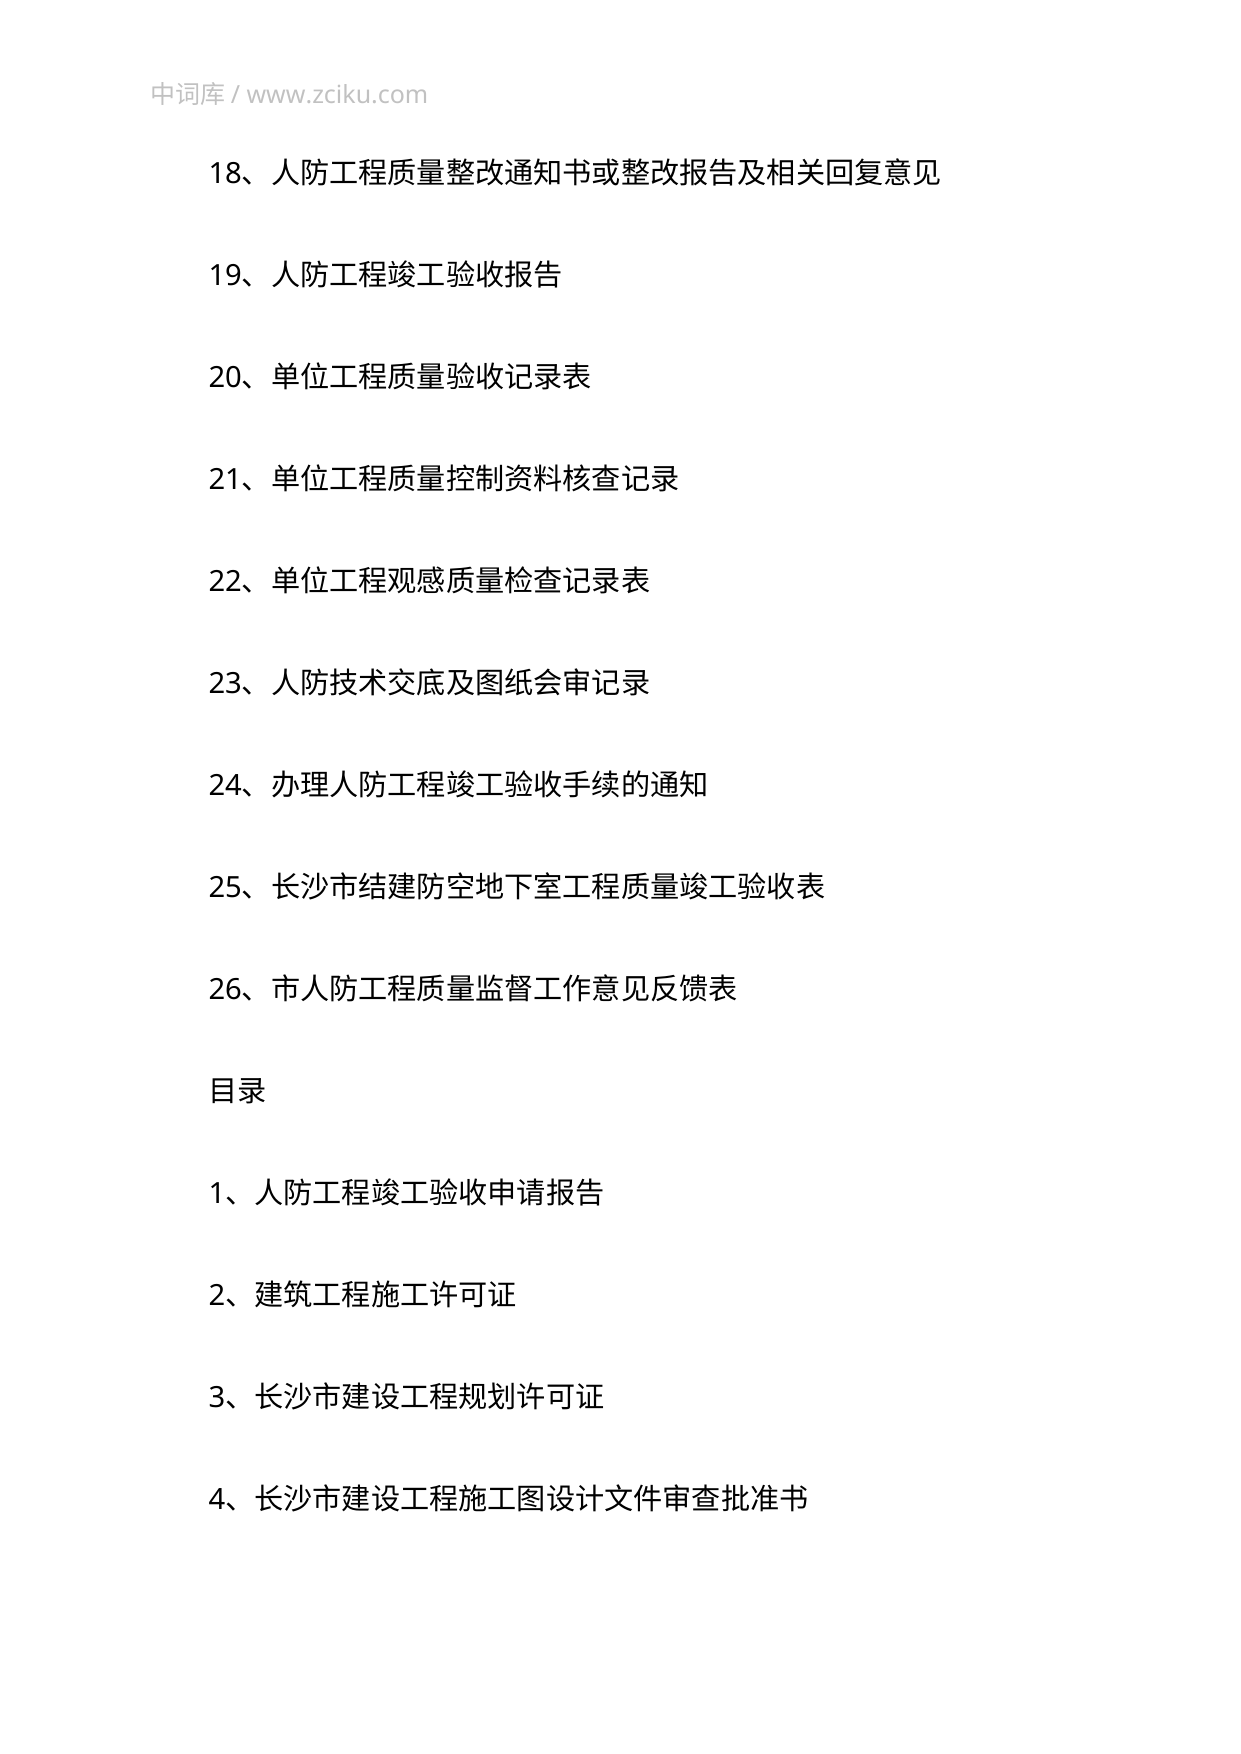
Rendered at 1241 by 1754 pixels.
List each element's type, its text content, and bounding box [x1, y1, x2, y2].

text 25、长沙市结建防空地下室工程质量竣工验收表 [150, 864, 1090, 906]
text 3、长沙市建设工程规划许可证 [150, 1373, 1090, 1416]
text 4、长沙市建设工程施工图设计文件审查批准书 [150, 1476, 1090, 1518]
text 2、建筑工程施工许可证 [150, 1272, 1090, 1314]
text 20、单位工程质量验收记录表 [150, 354, 1090, 396]
text 目录 [150, 1068, 1090, 1110]
text 18、人防工程质量整改通知书或整改报告及相关回复意见 [150, 150, 1090, 192]
text 19、人防工程竣工验收报告 [150, 252, 1090, 294]
text 26、市人防工程质量监督工作意见反馈表 [150, 966, 1090, 1008]
text 23、人防技术交底及图纸会审记录 [150, 660, 1090, 702]
text 24、办理人防工程竣工验收手续的通知 [150, 762, 1090, 804]
text 1、人防工程竣工验收申请报告 [150, 1169, 1090, 1212]
text 21、单位工程质量控制资料核查记录 [150, 456, 1090, 498]
text 22、单位工程观感质量检查记录表 [150, 558, 1090, 600]
